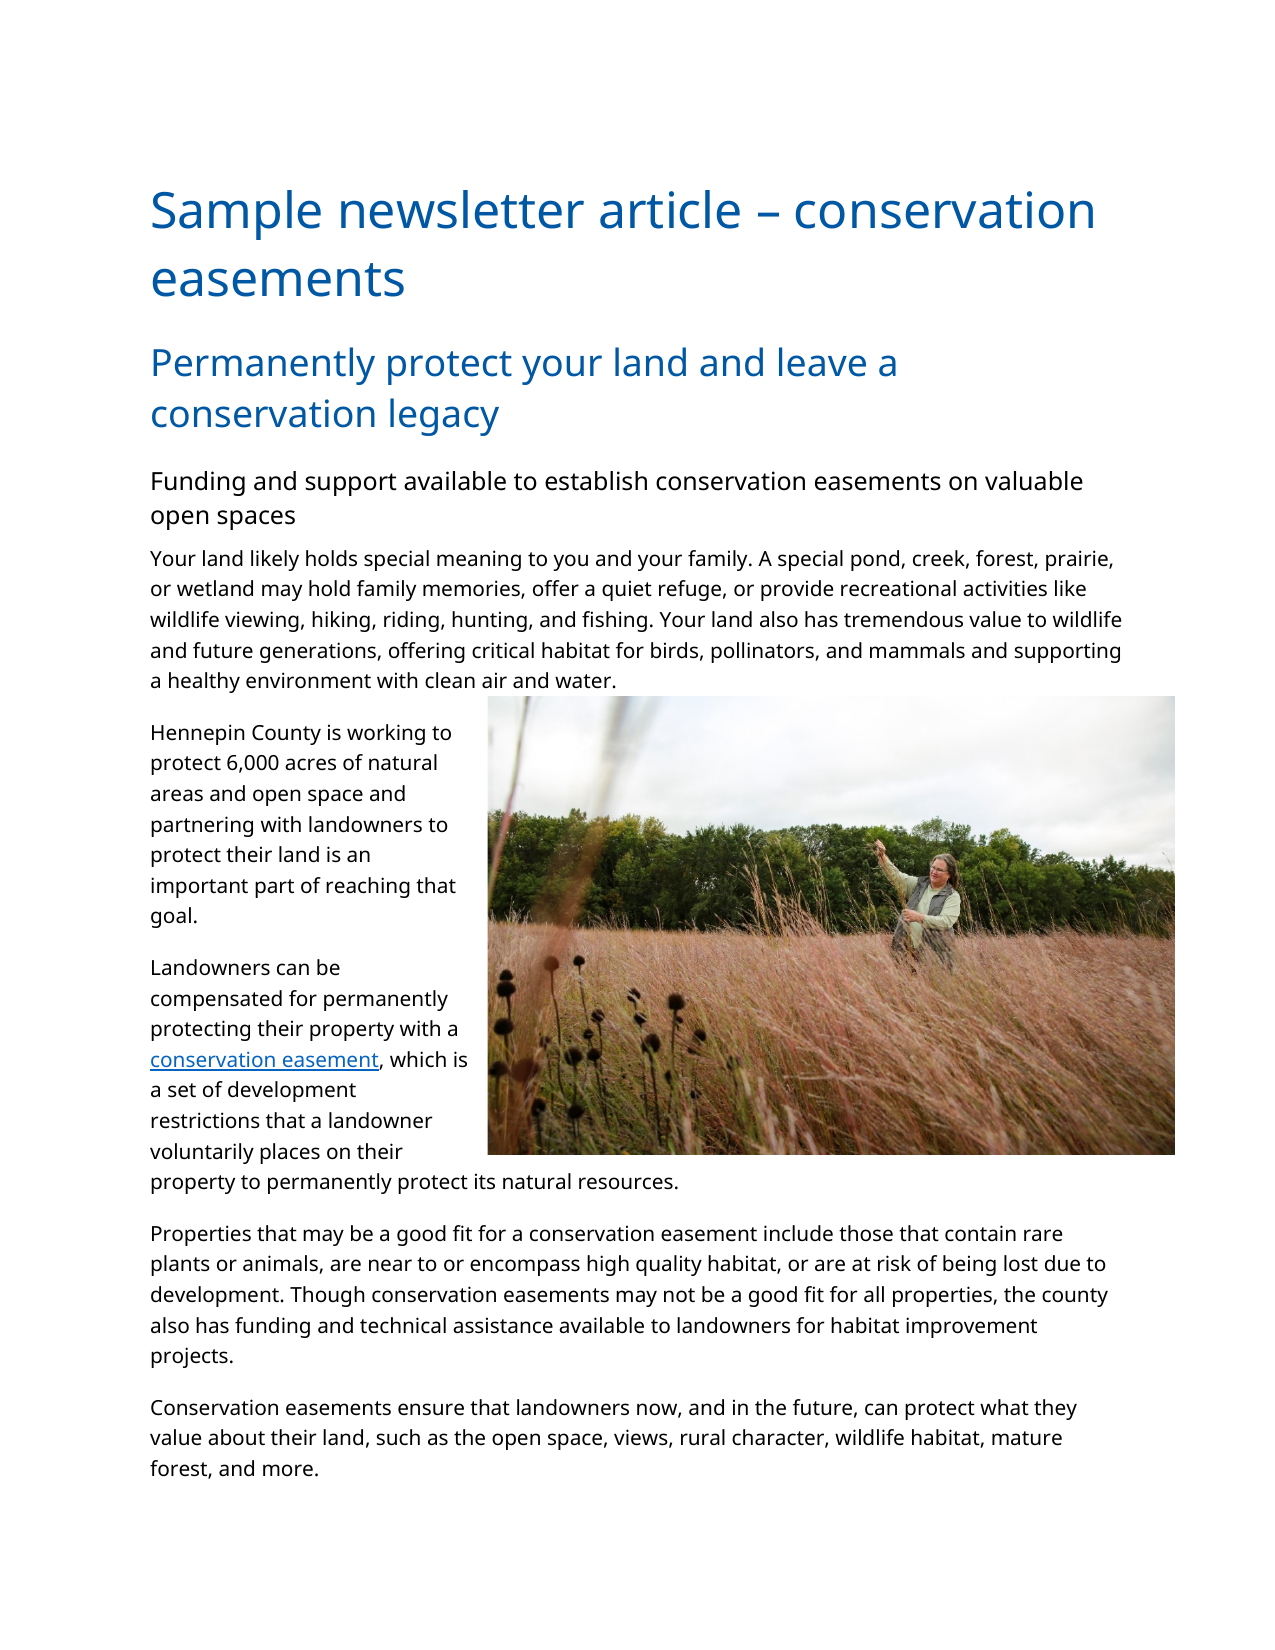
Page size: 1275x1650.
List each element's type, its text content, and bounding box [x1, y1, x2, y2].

text Landowners can be compensated for permanently protecting their property with a conservation easement, which is a set of development restrictions that a landowner voluntarily places on their property to permanently protect its natural resources. [150, 953, 1125, 1196]
picture [487, 696, 1175, 1155]
text Hennepin County is working to protect 6,000 acres of natural areas and open space and partnering with landowners to protect their land is an important part of reaching that goal. [150, 718, 487, 930]
text Properties that may be a good fit for a conservation easement include those that contain rare plants or animals, are near to or encompass high quality habitat, or are at risk of being lost due to development. Though conservation easements may not be a good fit for all properties, the county also has funding and technical assistance available to landowners for habitat improvement projects. [150, 1219, 1125, 1370]
text Conservation easements ensure that landowners now, and in the future, can protect what they value about their land, such as the open space, views, rural character, wildlife habitat, mature forest, and more. [150, 1393, 1125, 1483]
subtitle Sample newsletter article – conservation easements [150, 175, 1125, 311]
subtitle Permanently protect your land and leave a conservation legacy [150, 336, 1125, 438]
text Your land likely holds special meaning to you and your family. A special pond, creek, forest, prairie, or wetland may hold family memories, offer a quiet refuge, or provide recreational activities like wildlife viewing, hiking, riding, hunting, and fishing. Your land also has tremendous value to wildlife and future generations, offering critical habitat for birds, pollinators, and mammals and supporting a healthy environment with clean air and water. [150, 544, 1125, 695]
subtitle Funding and support available to establish conservation easements on valuable open spaces [150, 463, 1125, 531]
